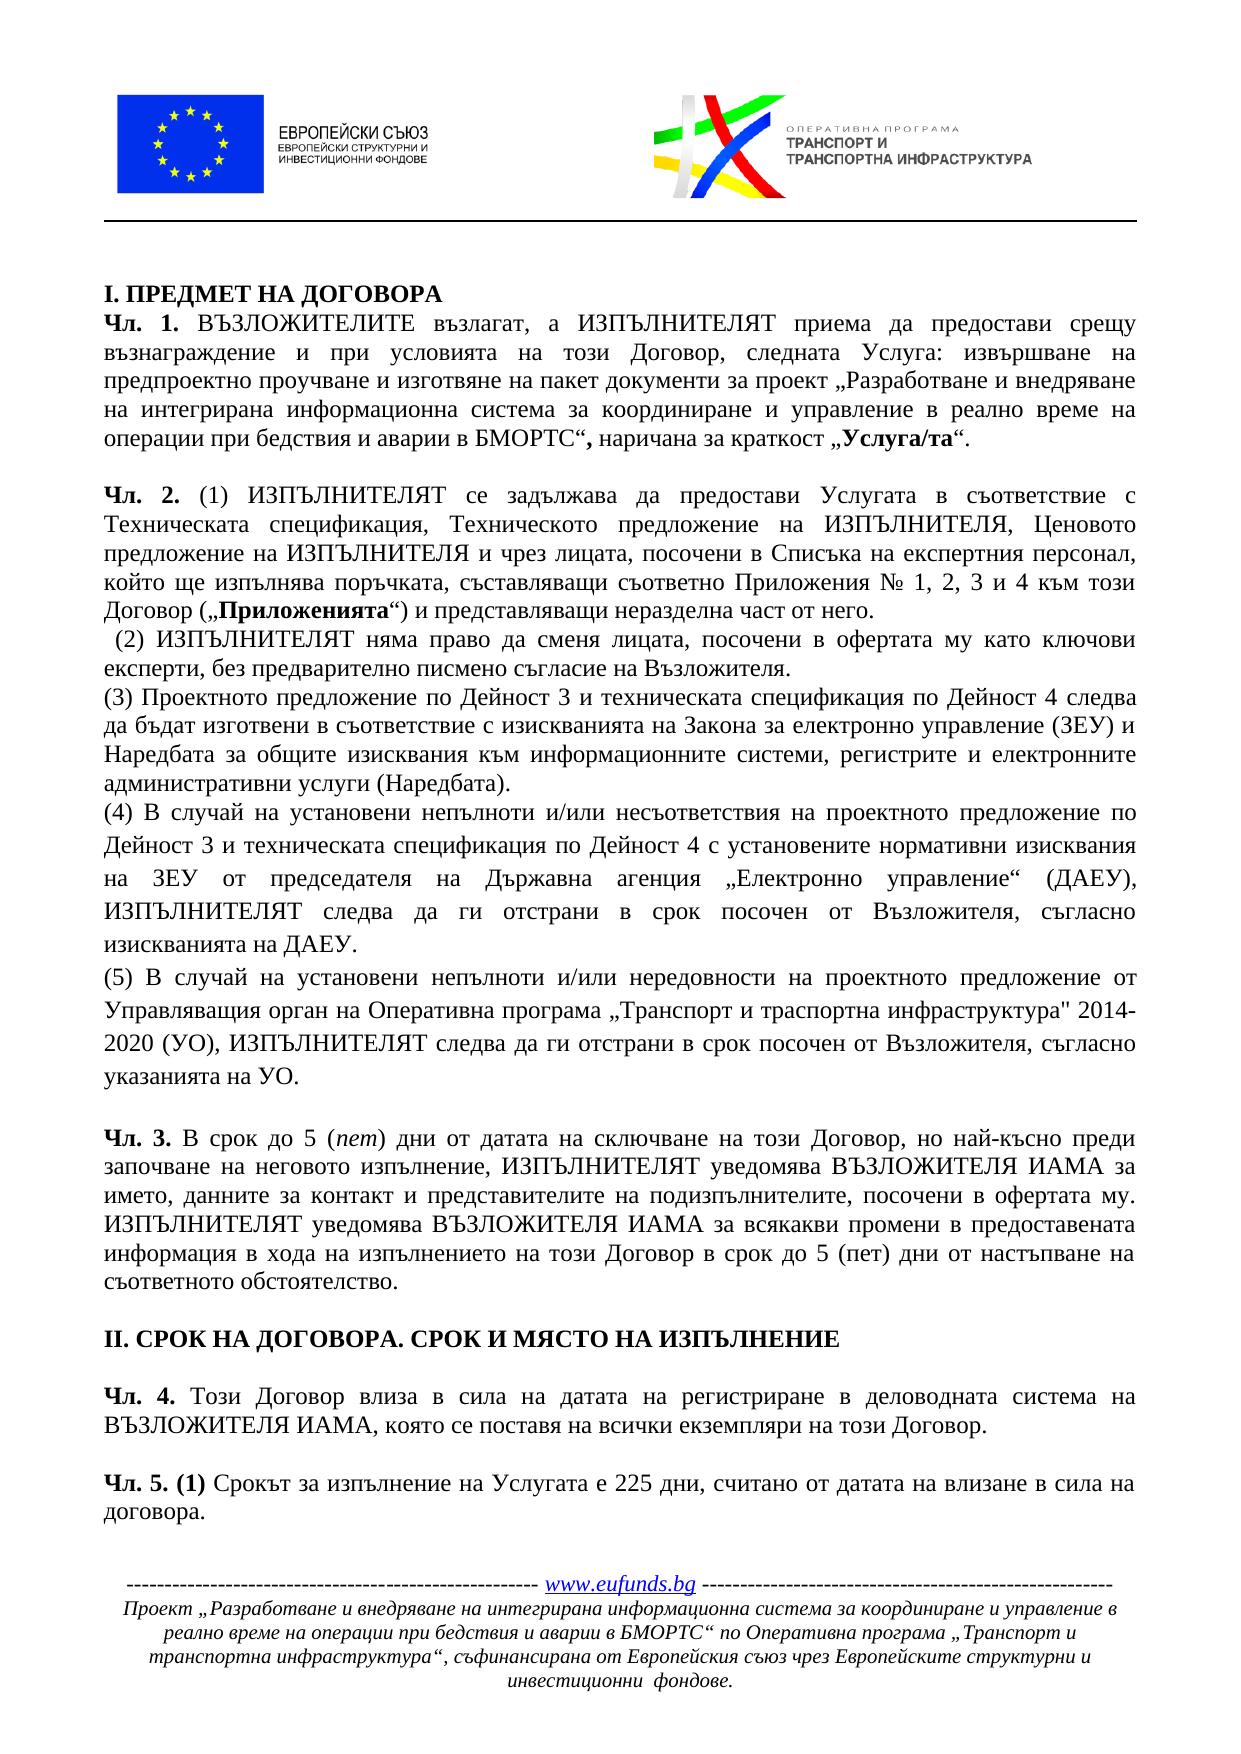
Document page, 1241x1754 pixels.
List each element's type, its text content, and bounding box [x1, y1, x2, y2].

text Чл. 2. (1) ИЗПЪЛНИТЕЛЯТ се задължава да предостави Услугата в съответствие с Техническата спецификация, Техническото предложение на ИЗПЪЛНИТЕЛЯ, Ценовото предложение на ИЗПЪЛНИТЕЛЯ и чрез лицата, посочени в Списъка на експертния персонал, който ще изпълнява поръчката, съставляващи съответно Приложения № 1, 2, 3 и 4 към този Договор („Приложенията“) и представляващи неразделна част от него. [103, 480, 1137, 624]
text Чл. 4. Този Договор влиза в сила на датата на регистриране в деловодната система на ВЪЗЛОЖИТЕЛЯ ИАМА, която се поставя на всички екземпляри на този Договор. [103, 1381, 1137, 1439]
text (4) В случай на установени непълноти и/или несъответствия на проектното предложение по Дейност 3 и техническата спецификация по Дейност 4 с установените нормативни изисквания на ЗЕУ от председателя на Държавна агенция „Електронно управление“ (ДАЕУ), ИЗПЪЛНИТЕЛЯТ следва да ги отстрани в срок посочен от Възложителя, съгласно изискванията на ДАЕУ. [103, 797, 1137, 957]
text (3) Проектното предложение по Дейност 3 и техническата спецификация по Дейност 4 следва да бъдат изготвени в съответствие с изискванията на Закона за електронно управление (ЗЕУ) и Наредбата за общите изисквания към информационните системи, регистрите и електронните административни услуги (Наредбата). [103, 682, 1137, 797]
text (2) ИЗПЪЛНИТЕЛЯТ няма право да сменя лицата, посочени в офертата му като ключови експерти, без предварително писмено съгласие на Възложителя. [103, 624, 1137, 682]
text I. ПРЕДМЕТ НА ДОГОВОРА [103, 279, 1137, 308]
picture [636, 73, 1049, 218]
text (5) В случай на установени непълноти и/или нередовности на проектното предложение от Управляващия орган на Оперативна програма „Транспорт и траспортна инфраструктура" 2014-2020 (УО), ИЗПЪЛНИТЕЛЯТ следва да ги отстрани в срок посочен от Възложителя, съгласно указанията на УО. [103, 962, 1137, 1089]
text Чл. 3. В срок до 5 (пет) дни от датата на сключване на този Договор, но най-късно преди започване на неговото изпълнение, ИЗПЪЛНИТЕЛЯТ уведомява ВЪЗЛОЖИТЕЛЯ ИАМА за името, данните за контакт и представителите на подизпълнителите, посочени в офертата му. ИЗПЪЛНИТЕЛЯТ уведомява ВЪЗЛОЖИТЕЛЯ ИАМА за всякакви промени в предоставената информация в хода на изпълнението на този Договор в срок до 5 (пет) дни от настъпване на съответното обстоятелство. [103, 1123, 1137, 1295]
picture [103, 79, 463, 218]
text Чл. 1. ВЪЗЛОЖИТЕЛИТЕ възлагат, а ИЗПЪЛНИТЕЛЯТ приема да предостави срещу възнаграждение и при условията на този Договор, следната Услуга: извършване на предпроектно проучване и изготвяне на пакет документи за проект „Разработване и внедряване на интегрирана информационна система за координиране и управление в реално време на операции при бедствия и аварии в БМОРТС“, наричана за краткост „Услуга/та“. [103, 308, 1137, 452]
text Чл. 5. (1) Срокът за изпълнение на Услугата е 225 дни, считано от датата на влизане в сила на договора. [103, 1468, 1137, 1525]
text II. СРОК НА ДОГОВОРА. СРОК И МЯСТО НА ИЗПЪЛНЕНИЕ [103, 1324, 1137, 1353]
